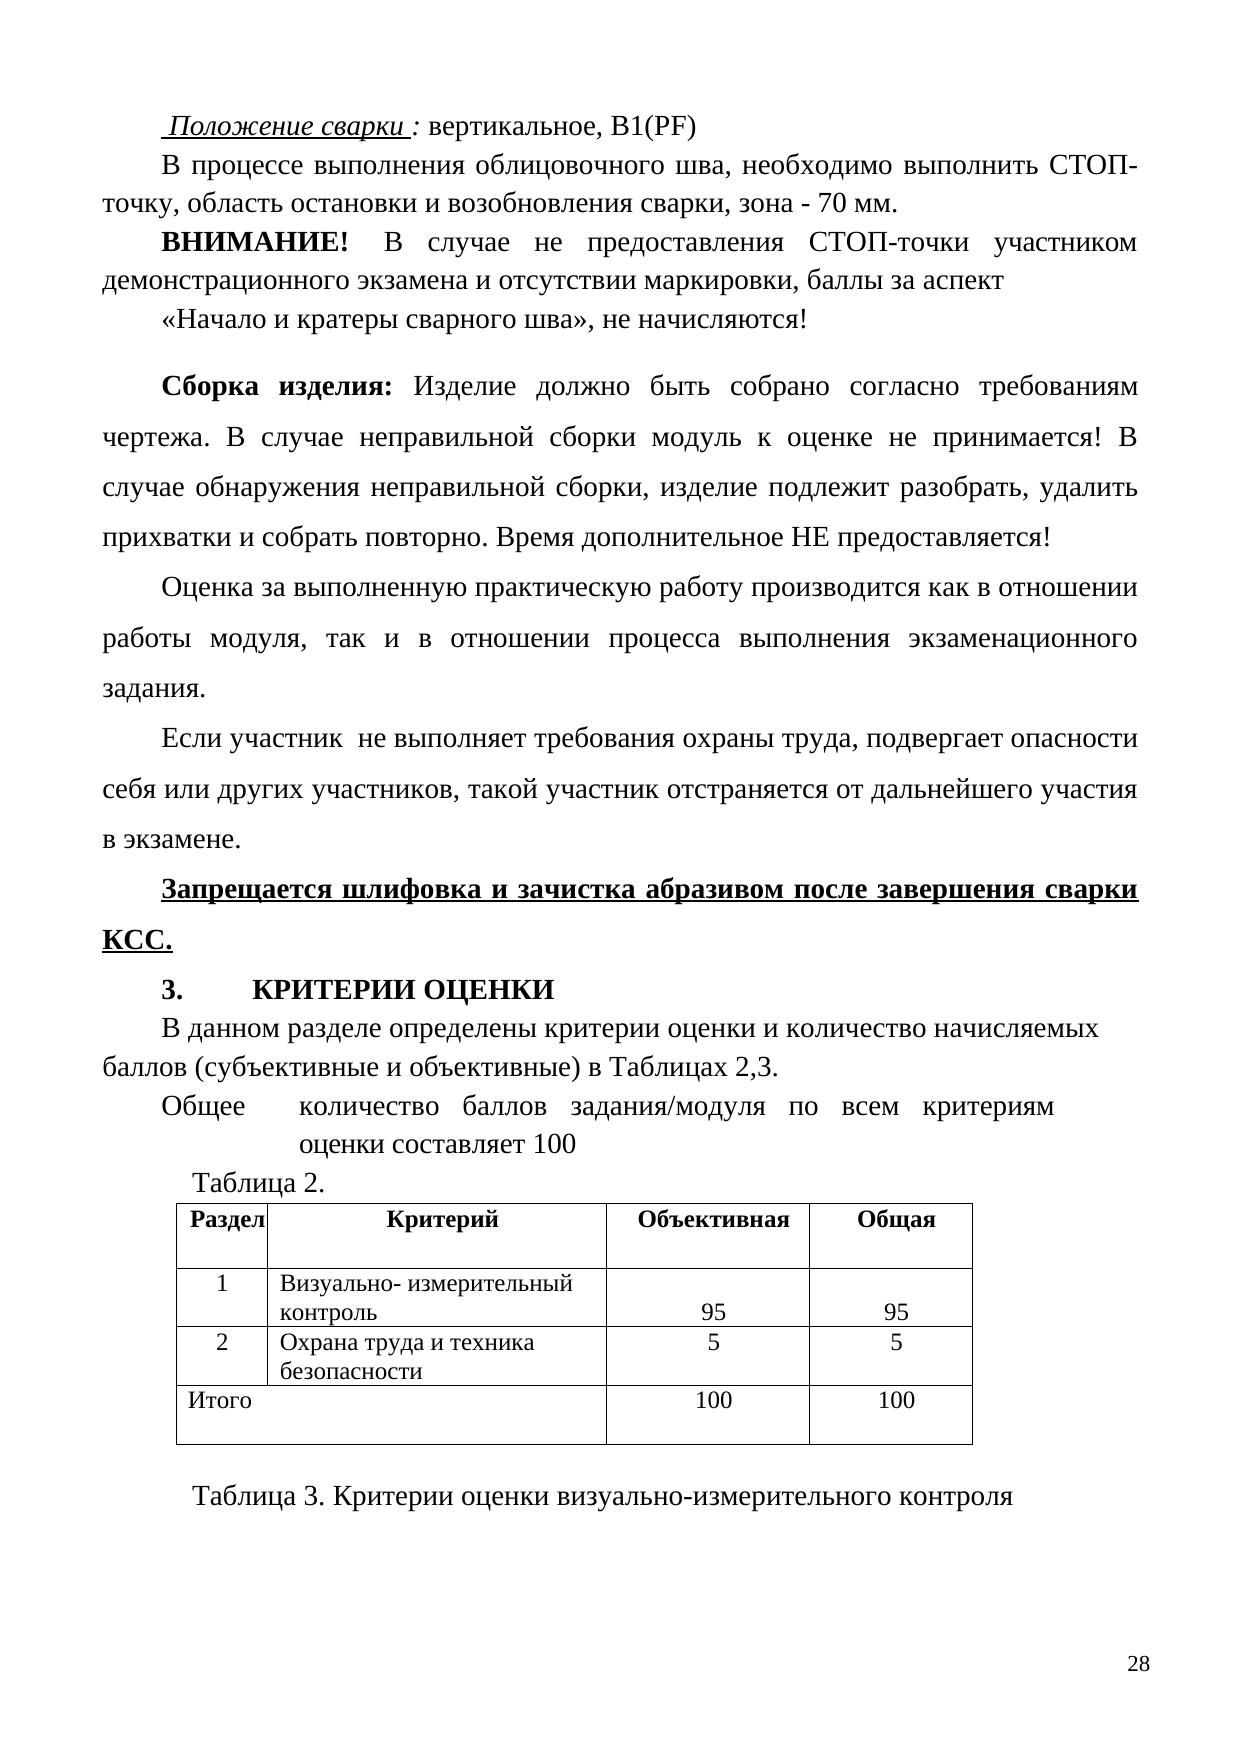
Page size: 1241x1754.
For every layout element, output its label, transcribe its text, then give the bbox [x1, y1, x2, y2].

text Общее количество баллов задания/модуля по всем критериям оценки составляет 100 [102, 1088, 1139, 1160]
table_cell Охрана труда и техника безопасности [268, 1327, 606, 1384]
text Положение сварки : вертикальное, В1(РF) [102, 108, 1139, 142]
table_cell Итого [177, 1386, 606, 1444]
text В данном разделе определены критерии оценки и количество начисляемых баллов (субъективные и объективные) в Таблицах 2,3. [102, 1011, 1139, 1083]
table_header Критерий [268, 1204, 606, 1267]
text Сборка изделия: Изделие должно быть собрано согласно требованиям чертежа. В случае неправильной сборки модуль к оценке не принимается! В случае обнаружения неправильной сборки, изделие подлежит разобрать, удалить прихватки и собрать повторно. Время дополнительное НЕ предоставляется! [102, 368, 1139, 553]
table_cell 95 [607, 1269, 809, 1326]
table_cell 100 [607, 1386, 809, 1444]
table_header Раздел [177, 1204, 267, 1267]
text ВНИМАНИЕ! В случае не предоставления СТОП-точки участником демонстрационного экзамена и отсутствии маркировки, баллы за аспект [102, 224, 1139, 296]
table_cell 5 [607, 1327, 809, 1384]
table_cell 100 [810, 1386, 972, 1444]
text Запрещается шлифовка и зачистка абразивом после завершения сварки КСС. [102, 871, 1139, 955]
subtitle КРИТЕРИИ ОЦЕНКИ [102, 972, 1139, 1006]
text Таблица 2. [192, 1165, 1196, 1198]
text Оценка за выполненную практическую работу производится как в отношении работы модуля, так и в отношении процесса выполнения экзаменационного задания. [102, 569, 1139, 704]
table_cell 1 [177, 1269, 267, 1326]
table_header Объективная [607, 1204, 809, 1267]
text «Начало и кратеры сварного шва», не начисляются! [102, 301, 1139, 334]
text Таблица 3. Критерии оценки визуально-измерительного контроля [192, 1478, 1196, 1511]
table_cell 5 [810, 1327, 972, 1384]
table_header Общая [810, 1204, 972, 1267]
text Если участник не выполняет требования охраны труда, подвергает опасности себя или других участников, такой участник отстраняется от дальнейшего участия в экзамене. [102, 721, 1139, 855]
table_cell 95 [810, 1269, 972, 1326]
table_cell Визуально- измерительный контроль [268, 1269, 606, 1326]
table_cell 2 [177, 1327, 267, 1384]
text В процессе выполнения облицовочного шва, необходимо выполнить СТОП- точку, область остановки и возобновления сварки, зона - 70 мм. [102, 147, 1139, 219]
